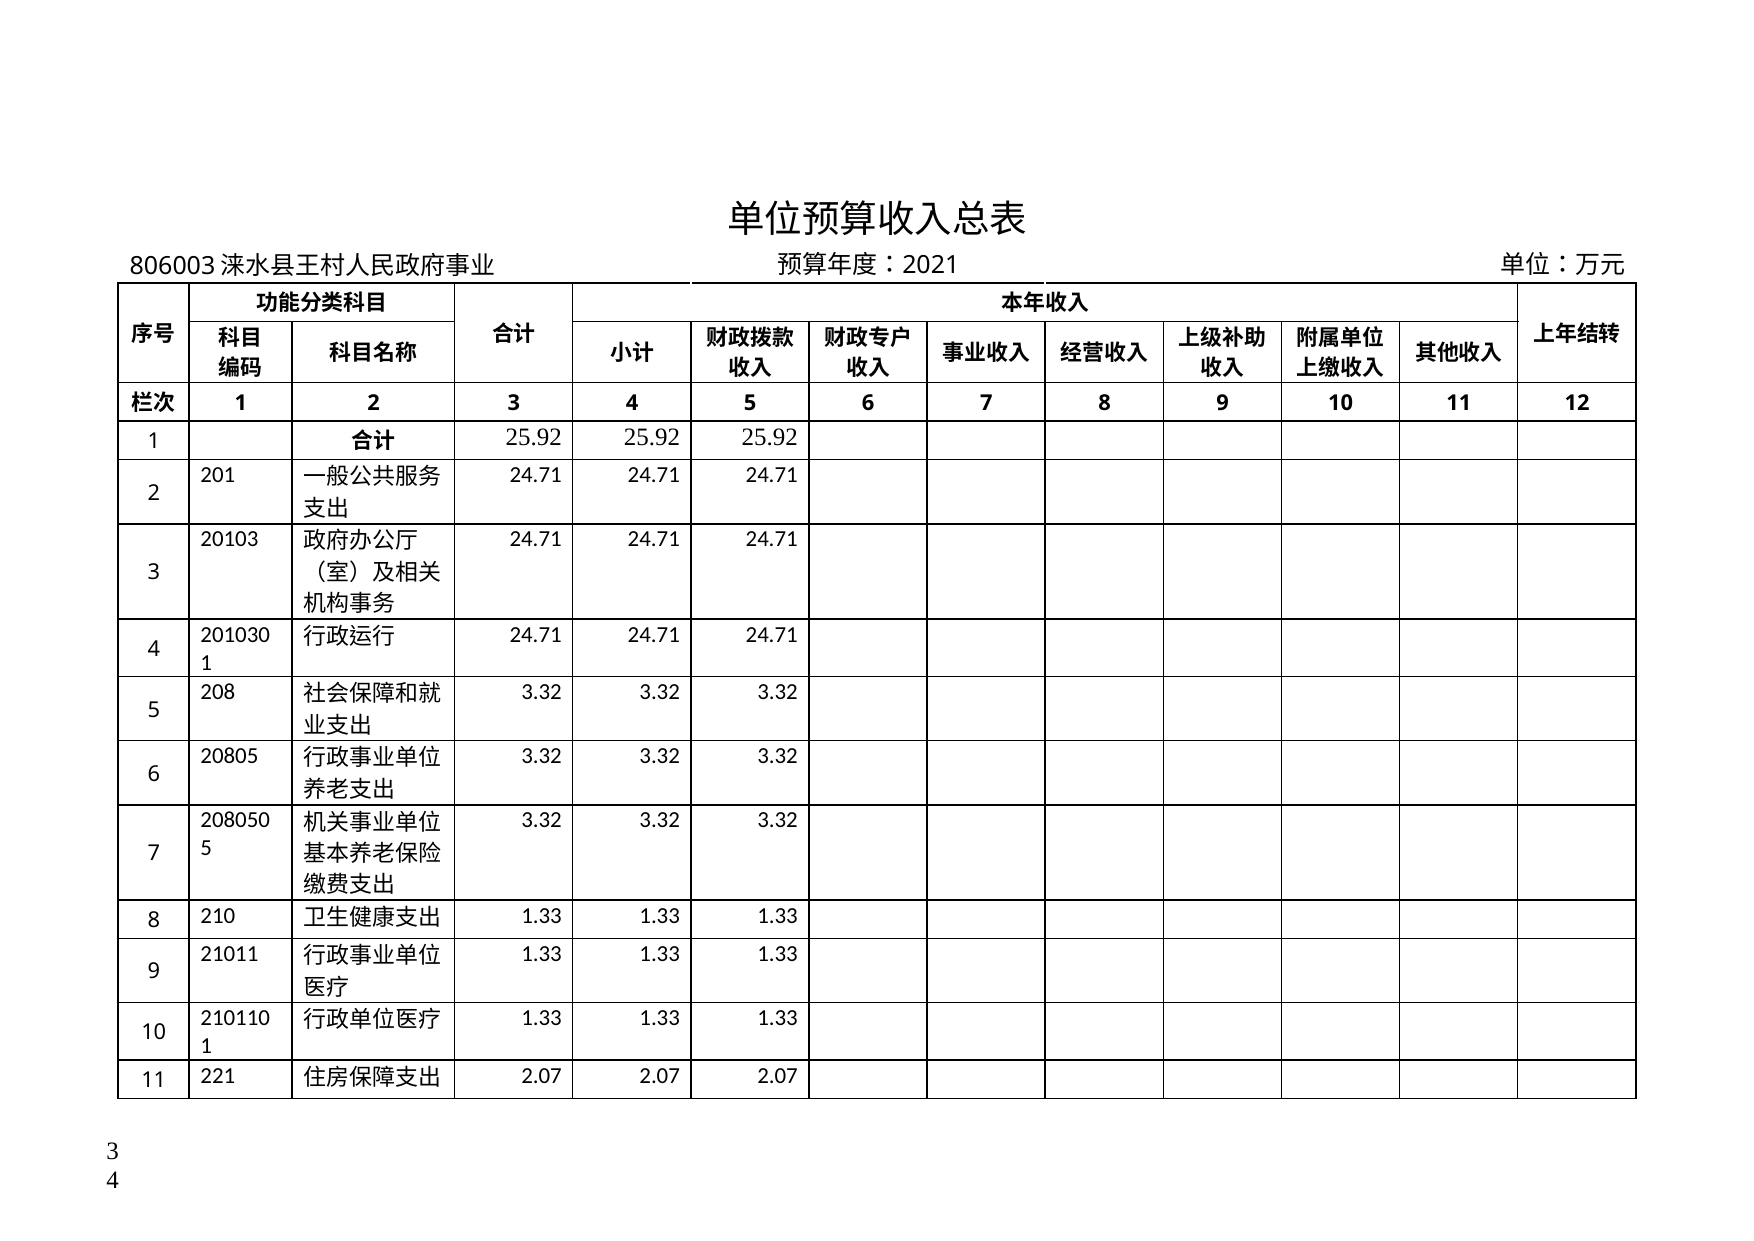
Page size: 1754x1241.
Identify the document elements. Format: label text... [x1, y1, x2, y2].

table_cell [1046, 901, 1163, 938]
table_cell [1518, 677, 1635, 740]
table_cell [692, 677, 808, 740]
table_cell 科目 编码 [190, 322, 291, 382]
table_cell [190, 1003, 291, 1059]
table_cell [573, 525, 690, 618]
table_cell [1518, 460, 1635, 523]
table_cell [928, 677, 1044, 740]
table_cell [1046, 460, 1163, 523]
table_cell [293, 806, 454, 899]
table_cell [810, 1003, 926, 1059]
table_cell 5 [692, 383, 808, 420]
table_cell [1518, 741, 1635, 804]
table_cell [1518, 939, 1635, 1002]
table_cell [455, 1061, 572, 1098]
table_header 预算年度：2021 [692, 246, 1044, 282]
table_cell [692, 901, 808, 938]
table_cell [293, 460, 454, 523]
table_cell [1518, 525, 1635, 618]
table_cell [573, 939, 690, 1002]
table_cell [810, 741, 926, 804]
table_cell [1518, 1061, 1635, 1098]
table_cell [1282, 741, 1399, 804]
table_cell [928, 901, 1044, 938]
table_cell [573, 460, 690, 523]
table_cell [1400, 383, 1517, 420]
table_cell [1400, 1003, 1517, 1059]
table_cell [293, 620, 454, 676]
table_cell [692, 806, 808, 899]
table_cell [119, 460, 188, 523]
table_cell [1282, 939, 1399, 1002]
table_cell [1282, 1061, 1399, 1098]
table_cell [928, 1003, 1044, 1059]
table_header 单位：万元 [1046, 246, 1635, 282]
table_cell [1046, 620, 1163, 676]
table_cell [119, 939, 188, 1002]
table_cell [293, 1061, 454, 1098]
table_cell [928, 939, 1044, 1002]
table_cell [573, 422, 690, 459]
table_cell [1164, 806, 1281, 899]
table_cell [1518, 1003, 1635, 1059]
table_cell 本年收入 [573, 284, 1517, 321]
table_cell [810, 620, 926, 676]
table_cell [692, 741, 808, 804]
table_header 806003涞水县王村人民政府事业 [119, 246, 690, 282]
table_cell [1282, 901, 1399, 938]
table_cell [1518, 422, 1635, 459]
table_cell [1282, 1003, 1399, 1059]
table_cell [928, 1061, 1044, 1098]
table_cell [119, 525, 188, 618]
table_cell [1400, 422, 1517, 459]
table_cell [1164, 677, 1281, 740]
table_cell 4 [573, 383, 690, 420]
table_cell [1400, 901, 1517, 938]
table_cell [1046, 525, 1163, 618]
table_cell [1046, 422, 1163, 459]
table_cell 财政专户 收入 [810, 322, 926, 382]
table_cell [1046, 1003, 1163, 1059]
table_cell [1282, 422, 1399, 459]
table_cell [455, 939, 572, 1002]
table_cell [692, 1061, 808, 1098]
table_cell 8 [1046, 383, 1163, 420]
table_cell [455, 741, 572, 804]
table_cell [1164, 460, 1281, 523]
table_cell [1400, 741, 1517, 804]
table_cell 9 [1164, 383, 1281, 420]
table_cell 经营收入 [1046, 322, 1163, 382]
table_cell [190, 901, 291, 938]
table_cell 科目名称 [293, 322, 454, 382]
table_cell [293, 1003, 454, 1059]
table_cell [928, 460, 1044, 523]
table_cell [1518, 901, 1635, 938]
table_cell 栏次 [119, 383, 188, 420]
table_cell 事业收入 [928, 322, 1044, 382]
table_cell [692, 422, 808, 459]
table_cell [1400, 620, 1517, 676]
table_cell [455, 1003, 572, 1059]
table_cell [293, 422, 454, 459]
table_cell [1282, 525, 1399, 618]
table_cell 上级补助收入 [1164, 322, 1281, 382]
table_cell 序号 [119, 284, 188, 382]
table_cell 7 [928, 383, 1044, 420]
table_cell 3 [455, 383, 572, 420]
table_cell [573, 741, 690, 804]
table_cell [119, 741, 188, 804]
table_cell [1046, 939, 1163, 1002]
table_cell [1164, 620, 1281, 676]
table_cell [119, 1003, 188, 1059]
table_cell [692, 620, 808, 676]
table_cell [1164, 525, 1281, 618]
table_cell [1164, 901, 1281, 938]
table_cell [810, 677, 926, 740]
table_cell 2 [293, 383, 454, 420]
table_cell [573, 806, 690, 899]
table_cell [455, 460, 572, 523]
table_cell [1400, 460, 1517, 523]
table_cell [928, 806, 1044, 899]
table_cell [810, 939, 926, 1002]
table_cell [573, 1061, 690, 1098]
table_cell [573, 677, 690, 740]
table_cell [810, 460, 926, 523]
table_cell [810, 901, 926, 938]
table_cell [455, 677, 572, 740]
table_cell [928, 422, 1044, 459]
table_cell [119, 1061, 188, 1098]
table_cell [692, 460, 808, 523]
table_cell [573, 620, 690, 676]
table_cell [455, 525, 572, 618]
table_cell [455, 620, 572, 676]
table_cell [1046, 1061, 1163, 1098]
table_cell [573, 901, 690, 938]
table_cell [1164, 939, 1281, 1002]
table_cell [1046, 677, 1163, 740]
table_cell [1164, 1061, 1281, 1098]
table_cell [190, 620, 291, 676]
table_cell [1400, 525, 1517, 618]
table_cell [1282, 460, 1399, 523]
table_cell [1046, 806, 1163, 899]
table_cell 功能分类科目 [190, 284, 454, 321]
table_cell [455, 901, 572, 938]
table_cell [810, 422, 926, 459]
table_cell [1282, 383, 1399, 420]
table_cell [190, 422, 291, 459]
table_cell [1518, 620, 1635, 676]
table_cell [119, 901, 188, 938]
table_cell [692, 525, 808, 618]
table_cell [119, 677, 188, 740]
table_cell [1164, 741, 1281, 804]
table_cell 小计 [573, 322, 690, 382]
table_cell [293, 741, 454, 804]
text 单位预算收入总表 [106, 193, 1648, 244]
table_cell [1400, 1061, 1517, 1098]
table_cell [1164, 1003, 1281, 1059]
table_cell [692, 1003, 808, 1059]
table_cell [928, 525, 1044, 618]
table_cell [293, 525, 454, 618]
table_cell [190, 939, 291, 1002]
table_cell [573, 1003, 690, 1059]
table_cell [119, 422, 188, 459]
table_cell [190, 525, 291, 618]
table_cell 附属单位上缴收入 [1282, 322, 1399, 382]
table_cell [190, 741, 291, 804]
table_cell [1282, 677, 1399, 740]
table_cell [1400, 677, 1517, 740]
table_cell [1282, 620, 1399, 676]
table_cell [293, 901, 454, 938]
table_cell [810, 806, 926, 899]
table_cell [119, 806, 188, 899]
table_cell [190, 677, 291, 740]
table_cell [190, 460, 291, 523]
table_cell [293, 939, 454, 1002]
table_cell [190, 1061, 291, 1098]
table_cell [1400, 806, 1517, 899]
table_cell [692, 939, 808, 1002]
table_cell 财政拨款 收入 [692, 322, 808, 382]
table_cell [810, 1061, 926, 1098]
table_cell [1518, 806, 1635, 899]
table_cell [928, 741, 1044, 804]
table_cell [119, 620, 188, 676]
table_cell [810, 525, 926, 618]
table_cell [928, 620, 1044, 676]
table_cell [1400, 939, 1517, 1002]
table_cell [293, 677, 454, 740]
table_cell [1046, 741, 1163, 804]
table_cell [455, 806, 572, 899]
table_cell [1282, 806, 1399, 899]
table_cell 其他收入 [1400, 322, 1517, 382]
table_cell 1 [190, 383, 291, 420]
table_cell 上年结转 [1518, 284, 1635, 382]
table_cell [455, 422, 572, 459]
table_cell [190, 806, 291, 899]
table_cell 6 [810, 383, 926, 420]
table_cell 合计 [455, 284, 572, 382]
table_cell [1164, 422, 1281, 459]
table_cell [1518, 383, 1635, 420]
